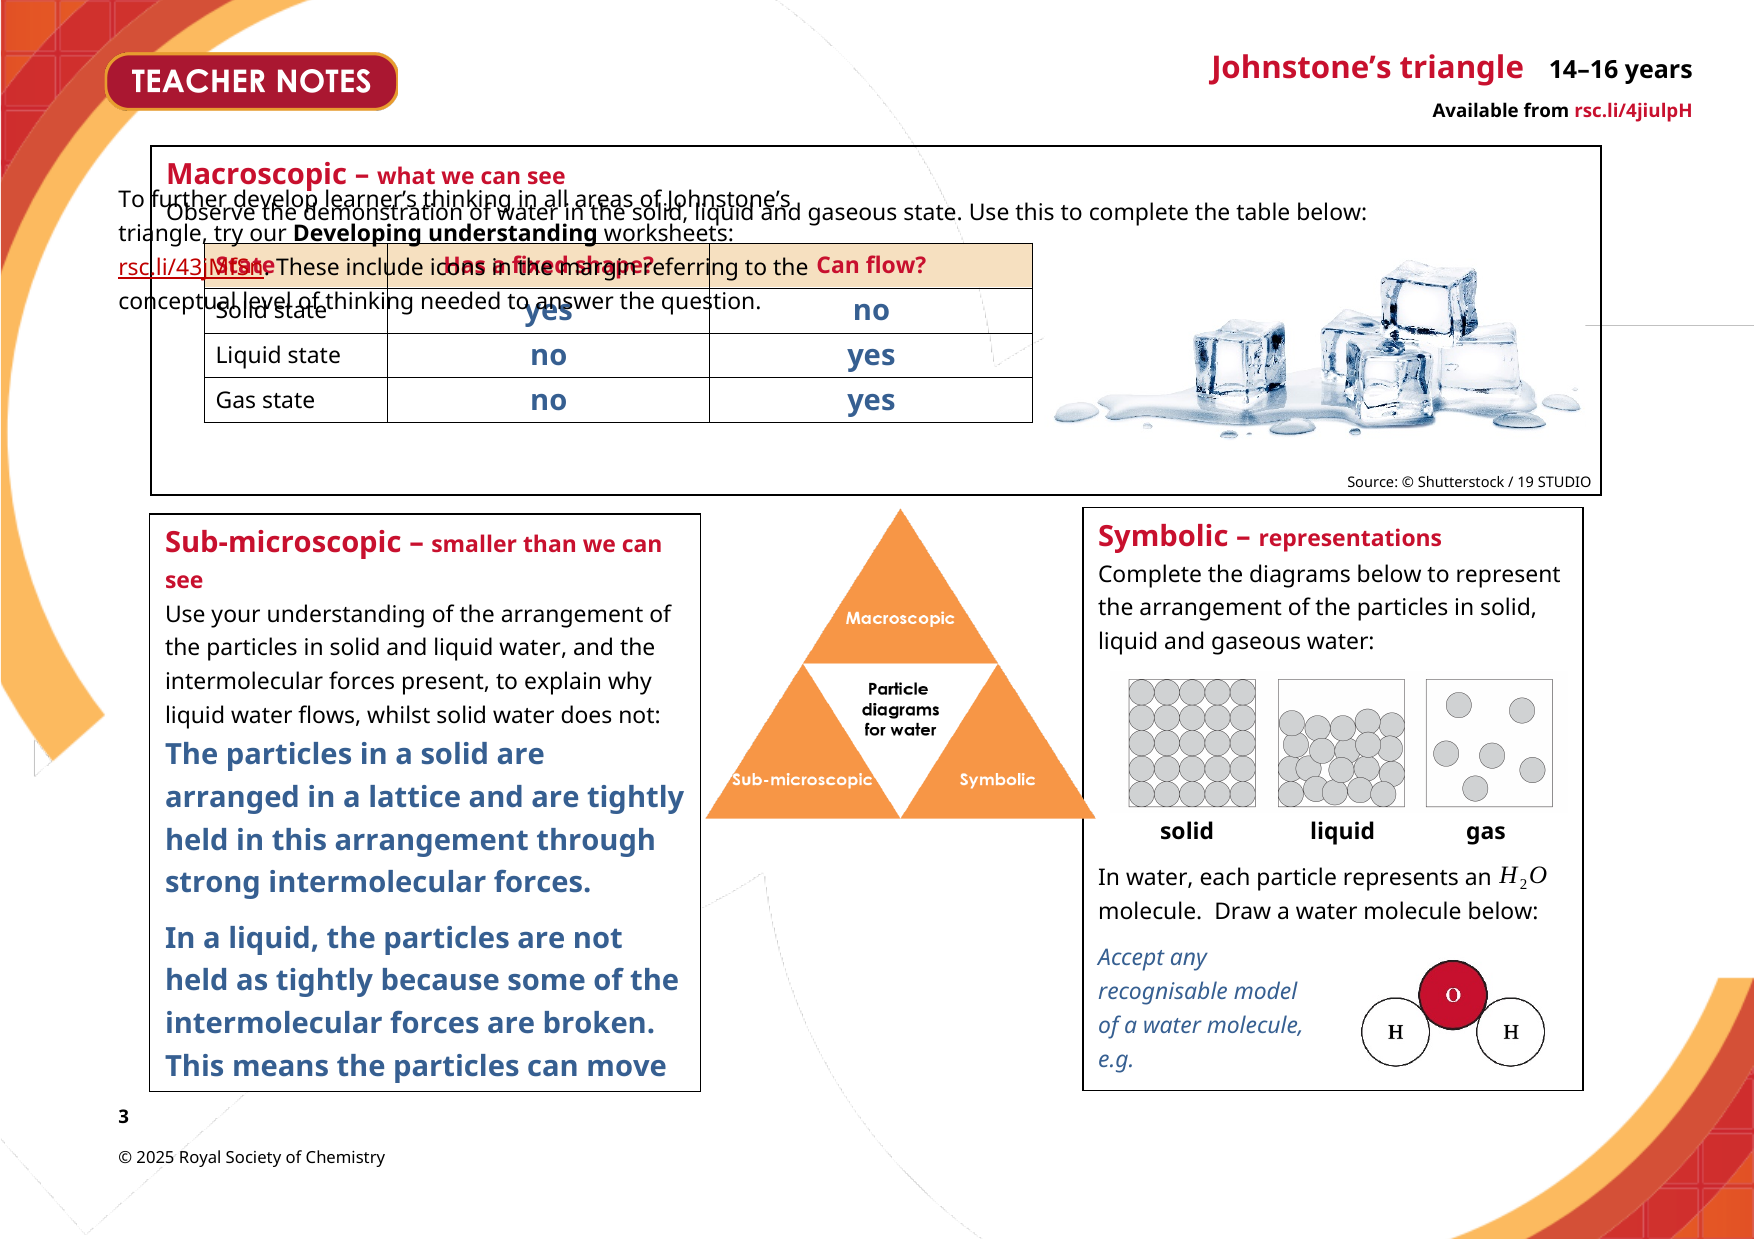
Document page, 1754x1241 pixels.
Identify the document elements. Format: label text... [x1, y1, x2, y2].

picture [1044, 242, 1586, 453]
list To further develop learner’s thinking in all areas of Johnstone’s triangle, try our Developing understanding worksheets: rsc.li/43jMfSn. These include icons in the margin referring to the conceptual level of thinking needed to answer the question. [118, 183, 836, 316]
picture [104, 52, 398, 111]
picture [1339, 952, 1564, 1083]
picture [1110, 671, 1568, 813]
picture [697, 504, 1101, 827]
